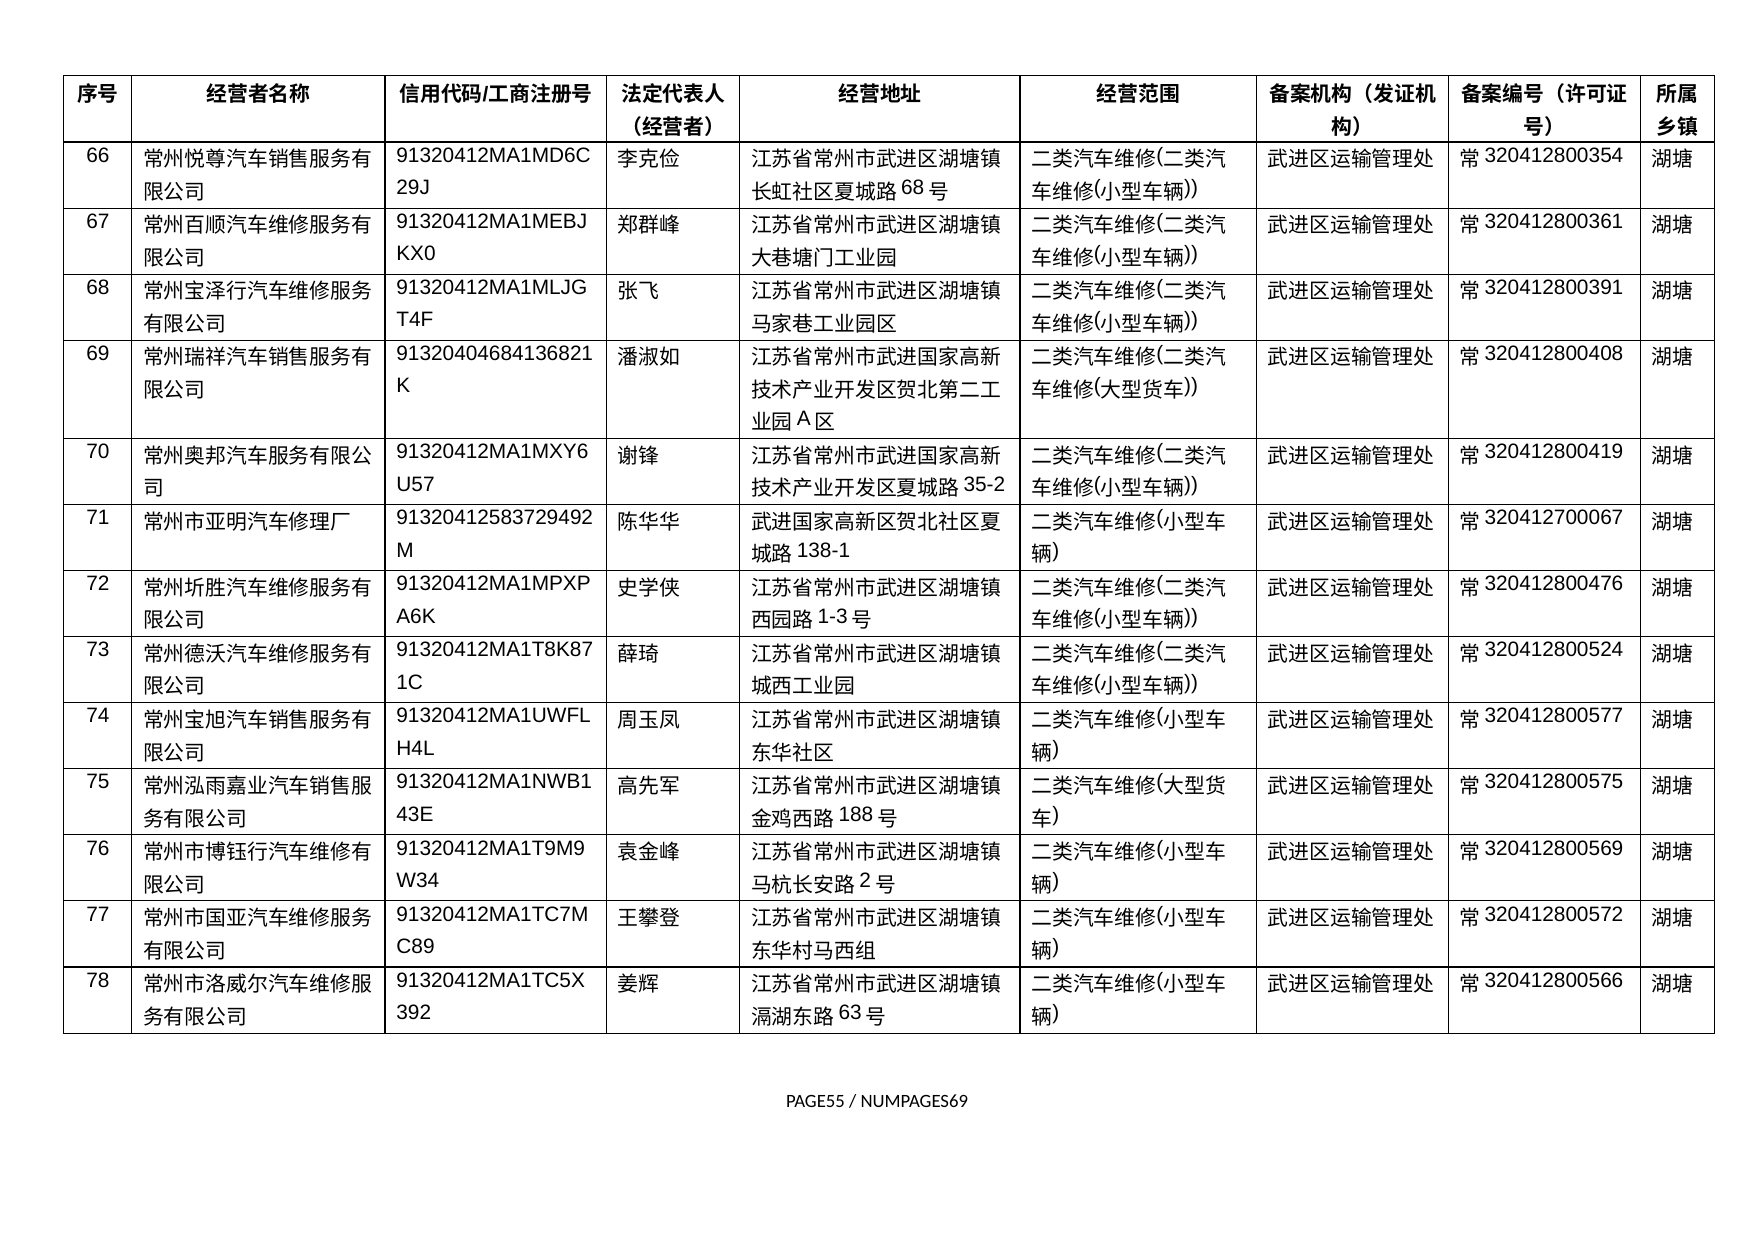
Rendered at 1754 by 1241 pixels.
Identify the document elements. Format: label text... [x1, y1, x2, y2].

table_cell 武进国家高新区贺北社区夏城路138-1 [740, 505, 1019, 570]
table_cell 二类汽车维修(小型车辆) [1021, 835, 1256, 900]
table_cell 常州宝泽行汽车维修服务有限公司 [132, 275, 384, 339]
table_cell 周玉凤 [607, 703, 739, 768]
table_cell 武进区运输管理处 [1257, 835, 1448, 900]
table_cell 江苏省常州市武进区湖塘镇东华村马西组 [740, 901, 1019, 966]
table_cell 常320412800577 [1449, 703, 1640, 768]
table_cell 江苏省常州市武进区湖塘镇滆湖东路63号 [740, 968, 1019, 1032]
table_cell 常州市国亚汽车维修服务有限公司 [132, 901, 384, 966]
table_cell 91320412MA1TC7MC89 [386, 901, 606, 966]
table_cell 常州德沃汽车维修服务有限公司 [132, 637, 384, 702]
table_cell 91320412MA1T8K871C [386, 637, 606, 702]
table_cell 二类汽车维修(二类汽车维修(小型车辆)) [1021, 275, 1256, 339]
table_cell 常320412800354 [1449, 143, 1640, 207]
table_cell 常320412800566 [1449, 968, 1640, 1032]
table_cell 湖塘 [1641, 968, 1714, 1032]
table_cell 常州奥邦汽车服务有限公司 [132, 439, 384, 504]
table_cell 二类汽车维修(二类汽车维修(小型车辆)) [1021, 637, 1256, 702]
table_header 经营范围 [1021, 76, 1256, 141]
table_cell 江苏省常州市武进国家高新技术产业开发区贺北第二工业园A区 [740, 341, 1019, 438]
table_cell 湖塘 [1641, 505, 1714, 570]
table_cell 江苏省常州市武进区湖塘镇金鸡西路188号 [740, 769, 1019, 834]
table_cell 江苏省常州市武进区湖塘镇马家巷工业园区 [740, 275, 1019, 339]
table_cell 江苏省常州市武进区湖塘镇城西工业园 [740, 637, 1019, 702]
table_cell 常320412800408 [1449, 341, 1640, 438]
table_cell 68 [64, 275, 131, 339]
table_cell 二类汽车维修(小型车辆) [1021, 968, 1256, 1032]
table_cell 91320404684136821K [386, 341, 606, 438]
table_cell 高先军 [607, 769, 739, 834]
table_cell 王攀登 [607, 901, 739, 966]
table_header 备案编号（许可证号） [1449, 76, 1640, 141]
table_cell 湖塘 [1641, 439, 1714, 504]
table_cell 武进区运输管理处 [1257, 769, 1448, 834]
table_cell 91320412MA1MLJGT4F [386, 275, 606, 339]
table_cell 77 [64, 901, 131, 966]
table_cell 江苏省常州市武进区湖塘镇东华社区 [740, 703, 1019, 768]
table_cell 常州悦尊汽车销售服务有限公司 [132, 143, 384, 207]
table_cell 陈华华 [607, 505, 739, 570]
table_cell 武进区运输管理处 [1257, 341, 1448, 438]
table_cell 二类汽车维修(二类汽车维修(大型货车)) [1021, 341, 1256, 438]
table_cell 常州百顺汽车维修服务有限公司 [132, 209, 384, 273]
table_cell 76 [64, 835, 131, 900]
table_cell 郑群峰 [607, 209, 739, 273]
table_cell 武进区运输管理处 [1257, 505, 1448, 570]
table_cell 常州市博钰行汽车维修有限公司 [132, 835, 384, 900]
table_cell 二类汽车维修(小型车辆) [1021, 901, 1256, 966]
table_cell 薛琦 [607, 637, 739, 702]
table_cell 常州泓雨嘉业汽车销售服务有限公司 [132, 769, 384, 834]
table_cell 江苏省常州市武进区湖塘镇马杭长安路2号 [740, 835, 1019, 900]
table_cell 91320412MA1MXY6U57 [386, 439, 606, 504]
table_cell 湖塘 [1641, 637, 1714, 702]
table_cell 张飞 [607, 275, 739, 339]
table_cell 常320412800391 [1449, 275, 1640, 339]
table_cell 常州圻胜汽车维修服务有限公司 [132, 571, 384, 636]
table_cell 江苏省常州市武进区湖塘镇长虹社区夏城路68号 [740, 143, 1019, 207]
table_cell 常州市亚明汽车修理厂 [132, 505, 384, 570]
table_cell 武进区运输管理处 [1257, 571, 1448, 636]
table_cell 江苏省常州市武进区湖塘镇大巷塘门工业园 [740, 209, 1019, 273]
table_cell 常320412800572 [1449, 901, 1640, 966]
table_cell 70 [64, 439, 131, 504]
table_cell 潘淑如 [607, 341, 739, 438]
table_cell 91320412MA1MPXPA6K [386, 571, 606, 636]
table_cell 武进区运输管理处 [1257, 209, 1448, 273]
table_cell 武进区运输管理处 [1257, 143, 1448, 207]
table_cell 常320412800361 [1449, 209, 1640, 273]
table_cell 湖塘 [1641, 835, 1714, 900]
table_cell 常320412700067 [1449, 505, 1640, 570]
table_cell 69 [64, 341, 131, 438]
table_cell 常320412800476 [1449, 571, 1640, 636]
table_cell 武进区运输管理处 [1257, 901, 1448, 966]
table_cell 武进区运输管理处 [1257, 703, 1448, 768]
table_cell 湖塘 [1641, 901, 1714, 966]
table_cell 史学侠 [607, 571, 739, 636]
table_cell 91320412MA1NWB143E [386, 769, 606, 834]
table_cell 74 [64, 703, 131, 768]
table_cell 二类汽车维修(二类汽车维修(小型车辆)) [1021, 439, 1256, 504]
table_cell 71 [64, 505, 131, 570]
table_cell 湖塘 [1641, 209, 1714, 273]
table_cell 湖塘 [1641, 275, 1714, 339]
table_cell 二类汽车维修(小型车辆) [1021, 703, 1256, 768]
table_cell 常州宝旭汽车销售服务有限公司 [132, 703, 384, 768]
table_cell 91320412MA1MEBJKX0 [386, 209, 606, 273]
table_cell 67 [64, 209, 131, 273]
table_cell 72 [64, 571, 131, 636]
table_cell 常州瑞祥汽车销售服务有限公司 [132, 341, 384, 438]
table_cell 75 [64, 769, 131, 834]
table_cell 湖塘 [1641, 341, 1714, 438]
table_cell 常320412800419 [1449, 439, 1640, 504]
table_cell 李克俭 [607, 143, 739, 207]
table_cell 江苏省常州市武进国家高新技术产业开发区夏城路35-2 [740, 439, 1019, 504]
table_header 所属乡镇 [1641, 76, 1714, 141]
table_cell 湖塘 [1641, 769, 1714, 834]
table_cell 91320412MA1UWFLH4L [386, 703, 606, 768]
table_cell 常320412800575 [1449, 769, 1640, 834]
table_header 法定代表人（经营者） [607, 76, 739, 141]
table_cell 78 [64, 968, 131, 1032]
table_cell 姜辉 [607, 968, 739, 1032]
table_cell 袁金峰 [607, 835, 739, 900]
table_cell 常320412800524 [1449, 637, 1640, 702]
table_cell 武进区运输管理处 [1257, 439, 1448, 504]
table_cell 武进区运输管理处 [1257, 275, 1448, 339]
table_header 备案机构（发证机构） [1257, 76, 1448, 141]
table_cell 谢锋 [607, 439, 739, 504]
table_cell 武进区运输管理处 [1257, 968, 1448, 1032]
table_cell 二类汽车维修(小型车辆) [1021, 505, 1256, 570]
table_cell 二类汽车维修(大型货车) [1021, 769, 1256, 834]
table_cell 江苏省常州市武进区湖塘镇西园路1-3号 [740, 571, 1019, 636]
table_cell 湖塘 [1641, 571, 1714, 636]
table_cell 91320412MA1MD6C29J [386, 143, 606, 207]
table_cell 湖塘 [1641, 703, 1714, 768]
table_cell 66 [64, 143, 131, 207]
table_cell 91320412MA1TC5X392 [386, 968, 606, 1032]
table_header 经营地址 [740, 76, 1019, 141]
table_cell 二类汽车维修(二类汽车维修(小型车辆)) [1021, 209, 1256, 273]
table_cell 91320412583729492M [386, 505, 606, 570]
table_cell 73 [64, 637, 131, 702]
table_cell 二类汽车维修(二类汽车维修(小型车辆)) [1021, 571, 1256, 636]
table_cell 武进区运输管理处 [1257, 637, 1448, 702]
table_cell 91320412MA1T9M9W34 [386, 835, 606, 900]
table_header 信用代码/工商注册号 [386, 76, 606, 141]
table_cell 湖塘 [1641, 143, 1714, 207]
table_cell 二类汽车维修(二类汽车维修(小型车辆)) [1021, 143, 1256, 207]
table_cell 常320412800569 [1449, 835, 1640, 900]
table_cell 常州市洛威尔汽车维修服务有限公司 [132, 968, 384, 1032]
table_header 经营者名称 [132, 76, 384, 141]
table_header 序号 [64, 76, 131, 141]
